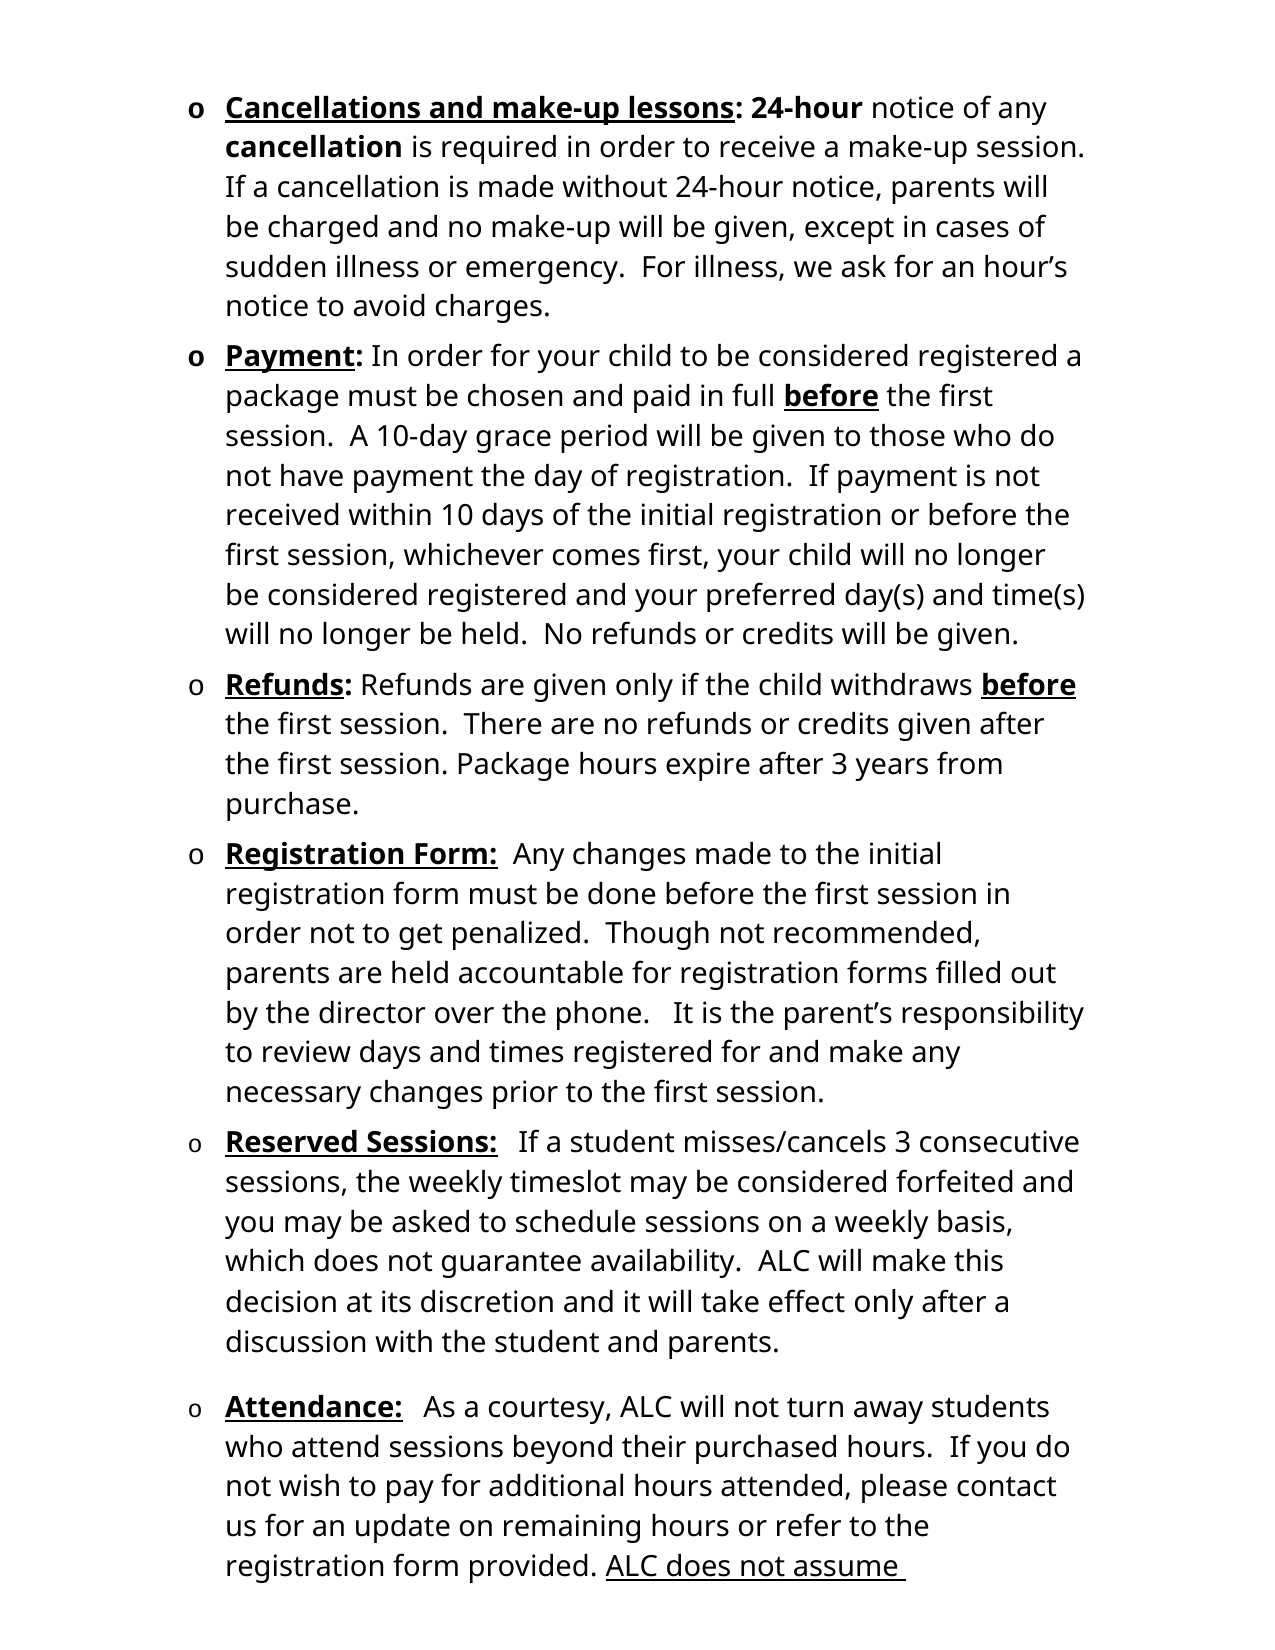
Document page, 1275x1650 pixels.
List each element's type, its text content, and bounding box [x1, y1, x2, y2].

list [187, 1386, 1087, 1585]
list Refunds: Refunds are given only if the child withdraws before the first session. There are no refunds or credits given after the first session. Package hours expire after 3 years from purchase. [187, 664, 1087, 823]
list Cancellations and make-up lessons: 24-hour notice of any cancellation is required in order to receive a make-up session. If a cancellation is made without 24-hour notice, parents will be charged and no make-up will be given, except in cases of sudden illness or emergency. For illness, we ask for an hour’s notice to avoid charges. [187, 87, 1087, 325]
list Payment: In order for your child to be considered registered a package must be chosen and paid in full before the first session. A 10-day grace period will be given to those who do not have payment the day of registration. If payment is not received within 10 days of the initial registration or before the first session, whichever comes first, your child will no longer be considered registered and your preferred day(s) and time(s) will no longer be held. No refunds or credits will be given. [187, 336, 1087, 653]
list Reserved Sessions: If a student misses/cancels 3 consecutive sessions, the weekly timeslot may be considered forfeited and you may be asked to schedule sessions on a weekly basis, which does not guarantee availability. ALC will make this decision at its discretion and it will take effect only after a discussion with the student and parents. [187, 1122, 1087, 1361]
list Registration Form: Any changes made to the initial registration form must be done before the first session in order not to get penalized. Though not recommended, parents are held accountable for registration forms filled out by the director over the phone. It is the parent’s responsibility to review days and times registered for and make any necessary changes prior to the first session. [187, 833, 1087, 1111]
